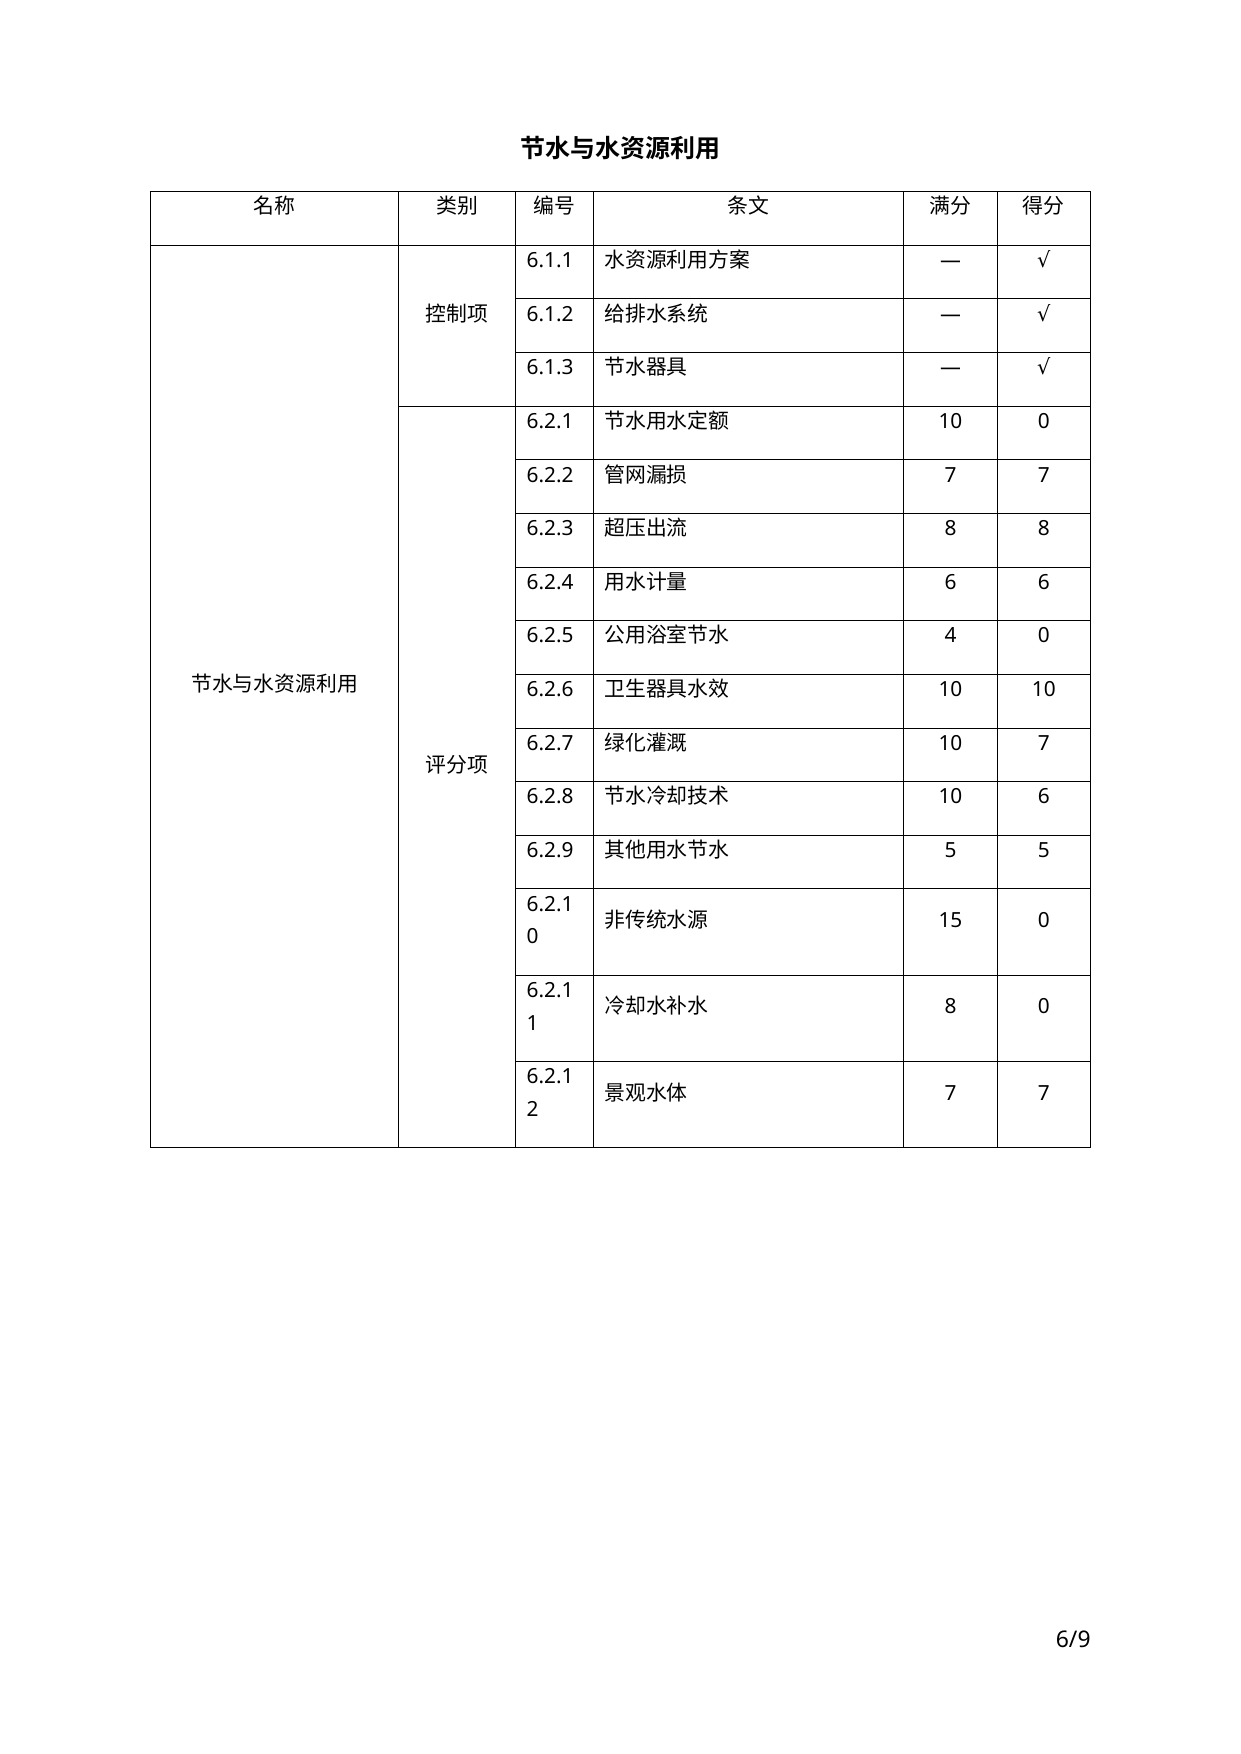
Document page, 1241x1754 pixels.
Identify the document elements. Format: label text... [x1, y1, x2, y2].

table_cell 5 [904, 836, 997, 888]
table_cell √ [998, 353, 1090, 406]
table_cell 6.2.12 [516, 1062, 593, 1147]
table_cell — [904, 299, 997, 352]
table_cell 控制项 [399, 246, 515, 406]
table_cell 6.2.6 [516, 675, 593, 727]
table_cell 0 [998, 621, 1090, 674]
table_cell 公用浴室节水 [594, 621, 903, 674]
table_cell 绿化灌溉 [594, 729, 903, 781]
table_cell 6.2.1 [516, 407, 593, 459]
table_cell 用水计量 [594, 568, 903, 620]
table_cell 6.1.3 [516, 353, 593, 406]
table_header 名称 [151, 192, 398, 244]
table_cell 景观水体 [594, 1062, 903, 1147]
table_cell 7 [998, 460, 1090, 513]
table_cell 8 [904, 976, 997, 1061]
table_cell 6.2.9 [516, 836, 593, 888]
table_cell 10 [904, 407, 997, 459]
table_cell 0 [998, 889, 1090, 974]
table_header 满分 [904, 192, 997, 244]
table_cell √ [998, 246, 1090, 298]
table_header 类别 [399, 192, 515, 244]
table_cell 6.1.1 [516, 246, 593, 298]
table_cell 6 [998, 568, 1090, 620]
table_cell 7 [904, 460, 997, 513]
table_cell 8 [998, 514, 1090, 566]
table_cell 7 [998, 1062, 1090, 1147]
table_cell 10 [904, 675, 997, 727]
table_cell 非传统水源 [594, 889, 903, 974]
table_cell 6.2.5 [516, 621, 593, 674]
table_cell 6.2.10 [516, 889, 593, 974]
table_cell 6.1.2 [516, 299, 593, 352]
table_cell 8 [904, 514, 997, 566]
table_cell 6 [904, 568, 997, 620]
table_cell 给排水系统 [594, 299, 903, 352]
table_cell 节水冷却技术 [594, 782, 903, 835]
table_cell 5 [998, 836, 1090, 888]
table_header 编号 [516, 192, 593, 244]
table_cell 节水器具 [594, 353, 903, 406]
table_cell 7 [998, 729, 1090, 781]
table_cell 10 [998, 675, 1090, 727]
text 节水与水资源利用 [150, 131, 1090, 165]
table_cell 节水用水定额 [594, 407, 903, 459]
table_cell 7 [904, 1062, 997, 1147]
table_cell 卫生器具水效 [594, 675, 903, 727]
table_cell 0 [998, 407, 1090, 459]
table_cell 6.2.4 [516, 568, 593, 620]
table_cell 6.2.2 [516, 460, 593, 513]
table_cell 节水与水资源利用 [151, 246, 398, 1147]
table_header 条文 [594, 192, 903, 244]
table_cell 6.2.8 [516, 782, 593, 835]
table_cell 管网漏损 [594, 460, 903, 513]
table_cell 6.2.11 [516, 976, 593, 1061]
table_header 得分 [998, 192, 1090, 244]
table_cell — [904, 353, 997, 406]
table_cell 6.2.7 [516, 729, 593, 781]
table_cell 水资源利用方案 [594, 246, 903, 298]
table_cell √ [998, 299, 1090, 352]
table_cell 10 [904, 729, 997, 781]
table_cell 超压出流 [594, 514, 903, 566]
table_cell 其他用水节水 [594, 836, 903, 888]
table_cell 6 [998, 782, 1090, 835]
table_cell 6.2.3 [516, 514, 593, 566]
table_cell 冷却水补水 [594, 976, 903, 1061]
table_cell 评分项 [399, 407, 515, 1147]
table_cell — [904, 246, 997, 298]
table_cell 10 [904, 782, 997, 835]
table_cell 4 [904, 621, 997, 674]
table_cell 0 [998, 976, 1090, 1061]
table_cell 15 [904, 889, 997, 974]
